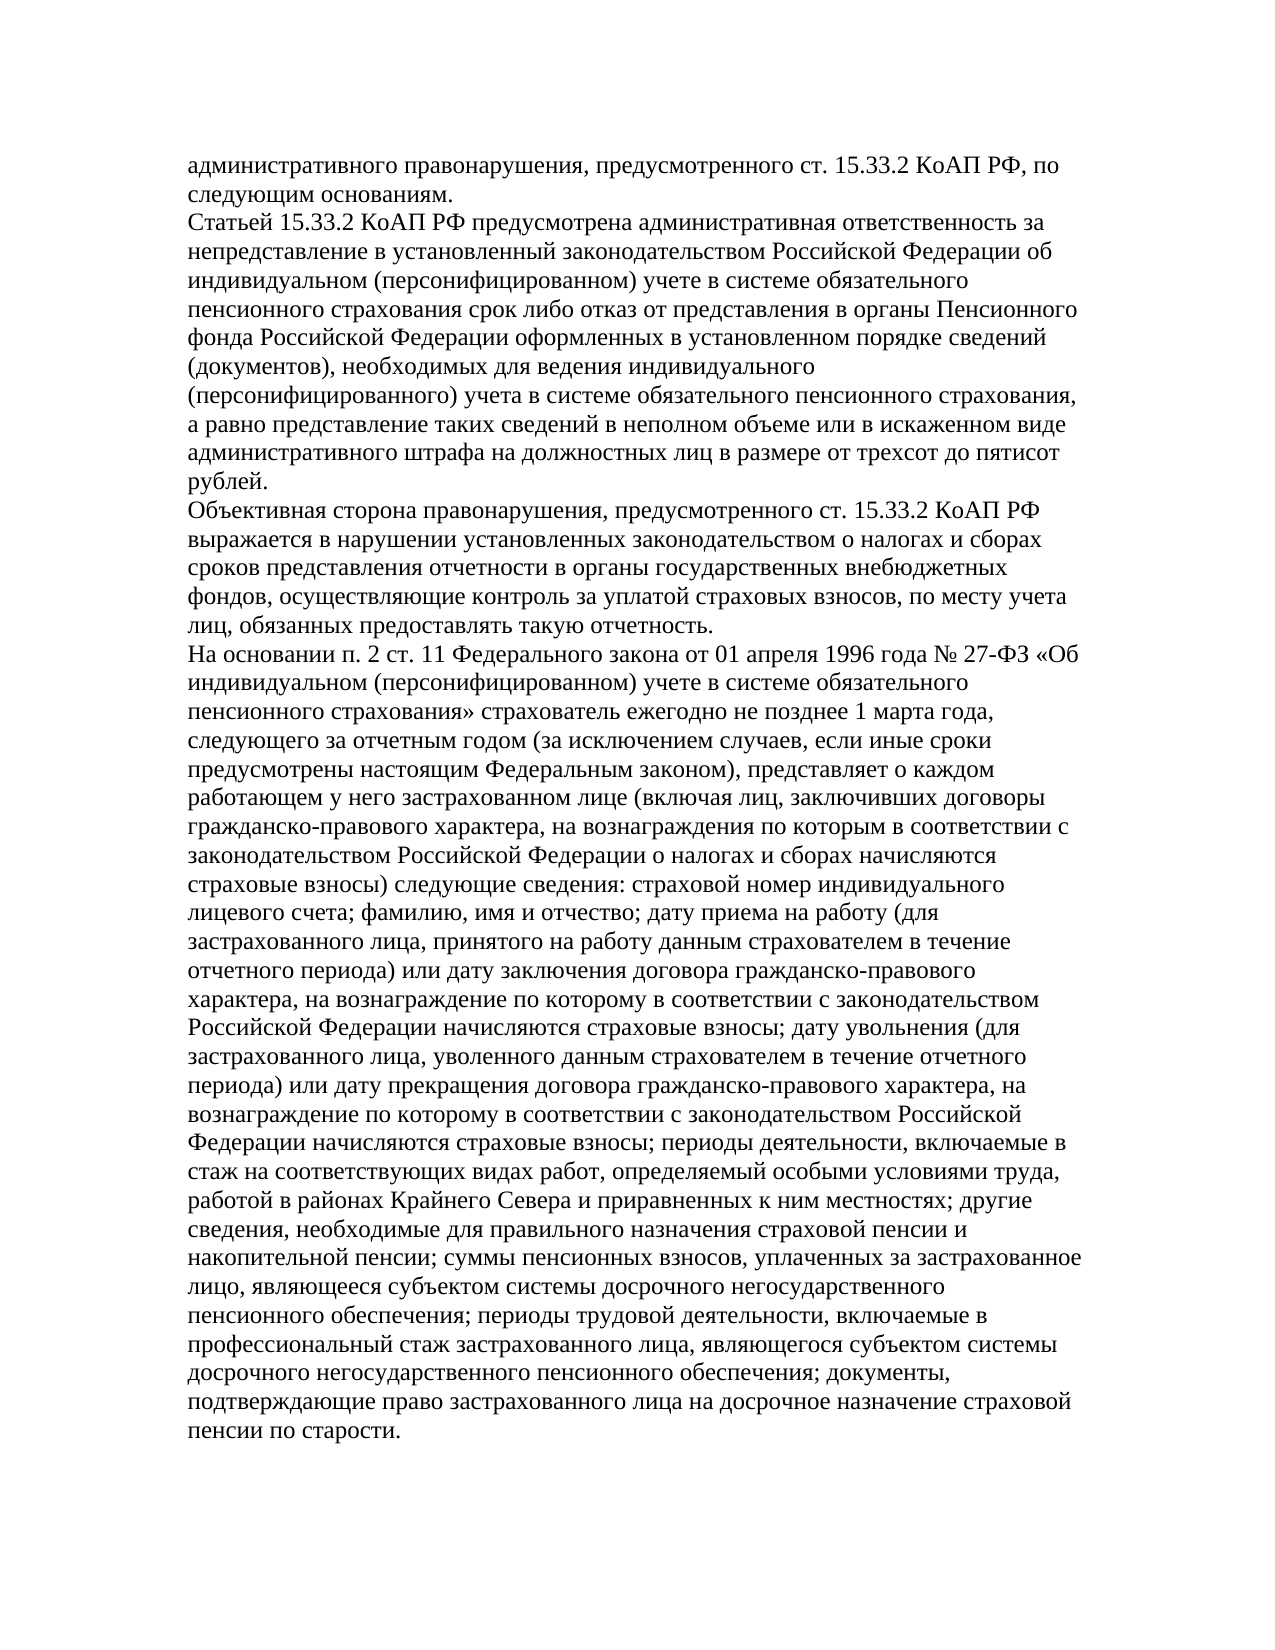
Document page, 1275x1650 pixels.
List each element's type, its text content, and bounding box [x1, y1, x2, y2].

text На основании п. 2 ст. 11 Федерального закона от 01 апреля 1996 года № 27-ФЗ «Об индивидуальном (персонифицированном) учете в системе обязательного пенсионного страхования» страхователь ежегодно не позднее 1 марта года, следующего за отчетным годом (за исключением случаев, если иные сроки предусмотрены настоящим Федеральным законом), представляет о каждом работающем у него застрахованном лице (включая лиц, заключивших договоры гражданско-правового характера, на вознаграждения по которым в соответствии с законодательством Российской Федерации о налогах и сборах начисляются страховые взносы) следующие сведения: страховой номер индивидуального лицевого счета; фамилию, имя и отчество; дату приема на работу (для застрахованного лица, принятого на работу данным страхователем в течение отчетного периода) или дату заключения договора гражданско-правового характера, на вознаграждение по которому в соответствии с законодательством Российской Федерации начисляются страховые взносы; дату увольнения (для застрахованного лица, уволенного данным страхователем в течение отчетного периода) или дату прекращения договора гражданско-правового характера, на вознаграждение по которому в соответствии с законодательством Российской Федерации начисляются страховые взносы; периоды деятельности, включаемые в стаж на соответствующих видах работ, определяемый особыми условиями труда, работой в районах Крайнего Севера и приравненных к ним местностях; другие сведения, необходимые для правильного назначения страховой пенсии и накопительной пенсии; суммы пенсионных взносов, уплаченных за застрахованное лицо, являющееся субъектом системы досрочного негосударственного пенсионного обеспечения; периоды трудовой деятельности, включаемые в профессиональный стаж застрахованного лица, являющегося субъектом системы досрочного негосударственного пенсионного обеспечения; документы, подтверждающие право застрахованного лица на досрочное назначение страховой пенсии по старости. [187, 639, 1087, 1444]
text Статьей 15.33.2 КоАП РФ предусмотрена административная ответственность за непредставление в установленный законодательством Российской Федерации об индивидуальном (персонифицированном) учете в системе обязательного пенсионного страхования срок либо отказ от представления в органы Пенсионного фонда Российской Федерации оформленных в установленном порядке сведений (документов), необходимых для ведения индивидуального (персонифицированного) учета в системе обязательного пенсионного страхования, а равно представление таких сведений в неполном объеме или в искаженном виде административного штрафа на должностных лиц в размере от трехсот до пятисот рублей. [187, 207, 1087, 495]
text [187, 150, 1087, 207]
text Объективная сторона правонарушения, предусмотренного ст. 15.33.2 КоАП РФ выражается в нарушении установленных законодательством о налогах и сборах сроков представления отчетности в органы государственных внебюджетных фондов, осуществляющие контроль за уплатой страховых взносов, по месту учета лиц, обязанных предоставлять такую отчетность. [187, 495, 1087, 639]
